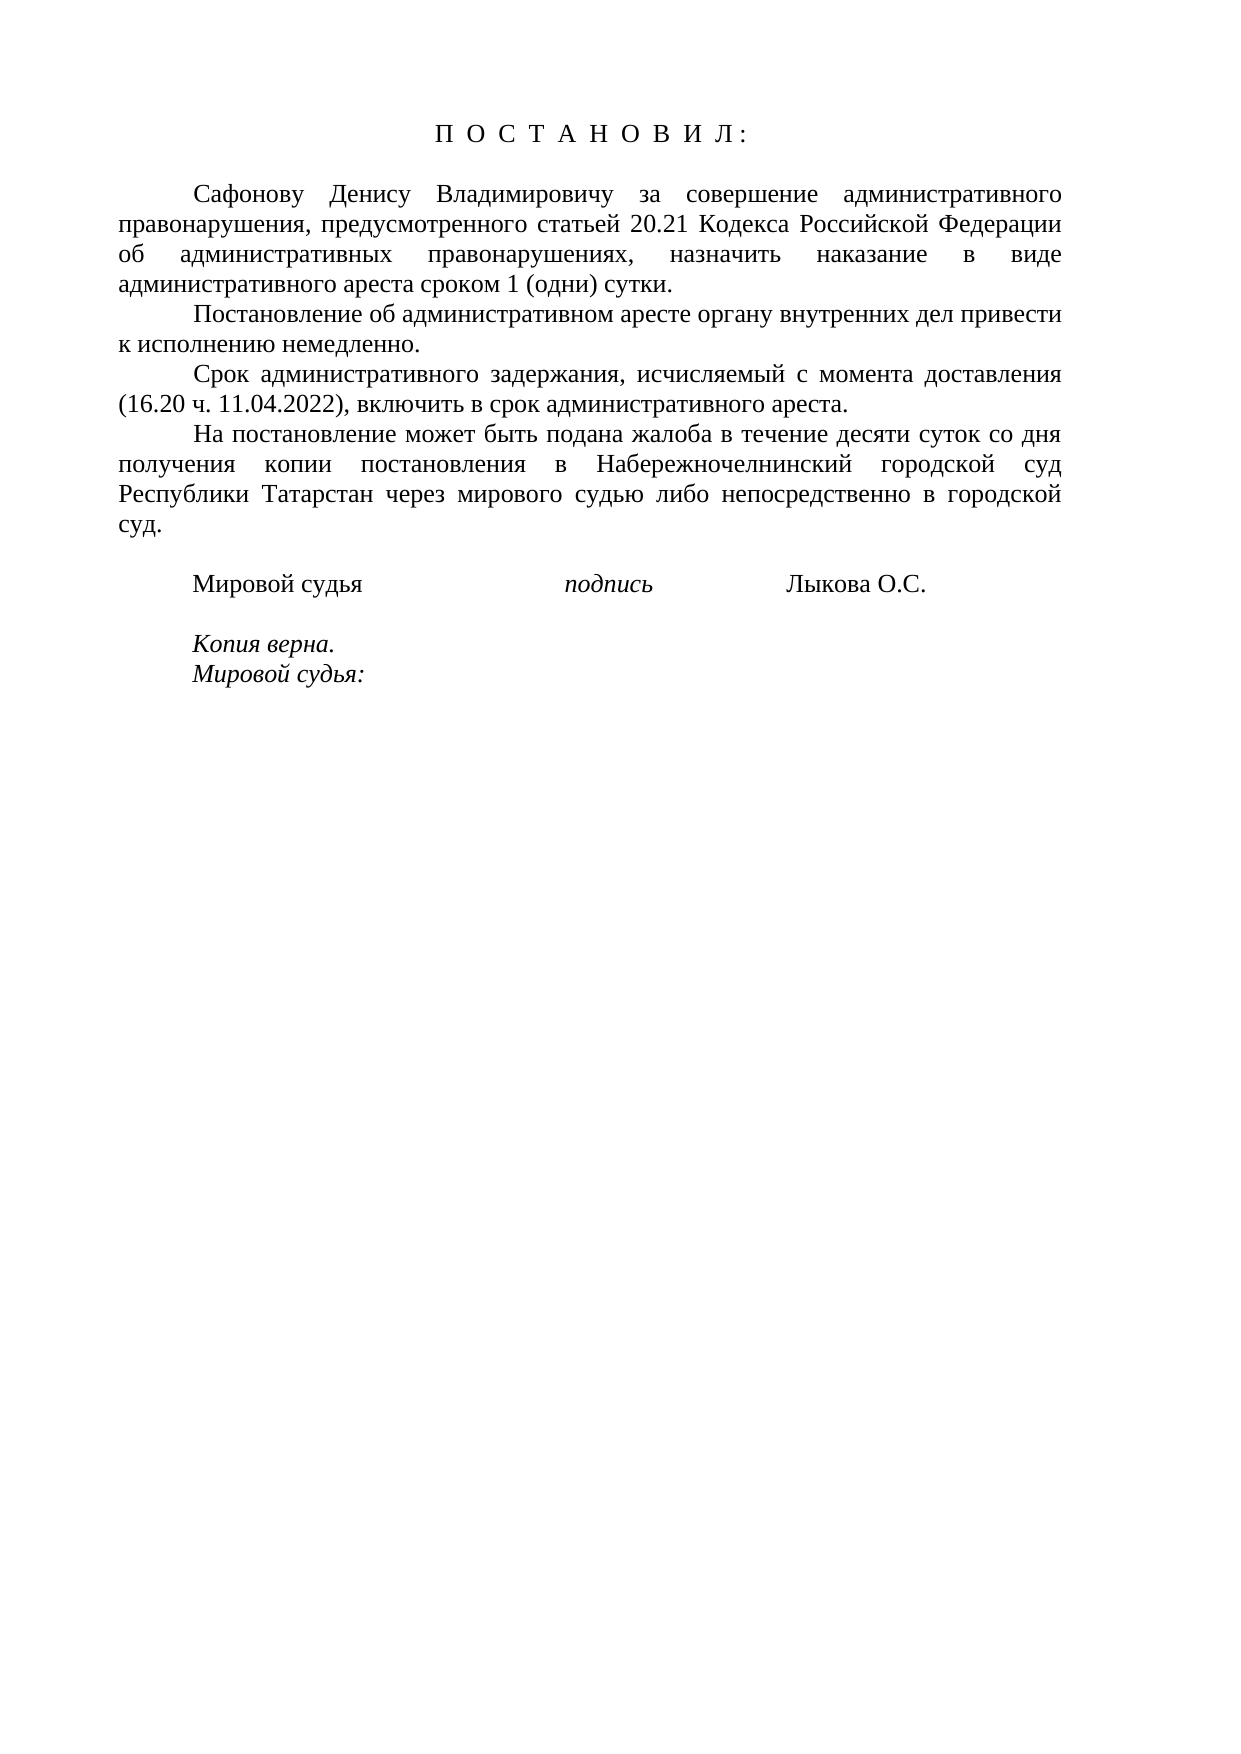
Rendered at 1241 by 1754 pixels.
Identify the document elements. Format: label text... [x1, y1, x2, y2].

text На постановление может быть подана жалоба в течение десяти суток со дня получения копии постановления в Набережночелнинский городской суд Республики Татарстан через мирового судью либо непосредственно в городской суд. [118, 418, 1063, 538]
text Постановление об административном аресте органу внутренних дел привести к исполнению немедленно. [118, 298, 1063, 358]
text Сафонову Денису Владимировичу за совершение административного правонарушения, предусмотренного статьей 20.21 Кодекса Российской Федерации об административных правонарушениях, назначить наказание в виде административного ареста сроком 1 (одни) сутки. [118, 178, 1063, 298]
text Мировой судья: [118, 658, 1063, 688]
text Срок административного задержания, исчисляемый с момента доставления (16.20 ч. 11.04.2022), включить в срок административного ареста. [118, 358, 1063, 418]
text П О С Т А Н О В И Л : [118, 118, 1063, 148]
text Мировой судья подпись Лыкова О.С. [118, 568, 1063, 598]
text Копия верна. [118, 628, 1063, 658]
